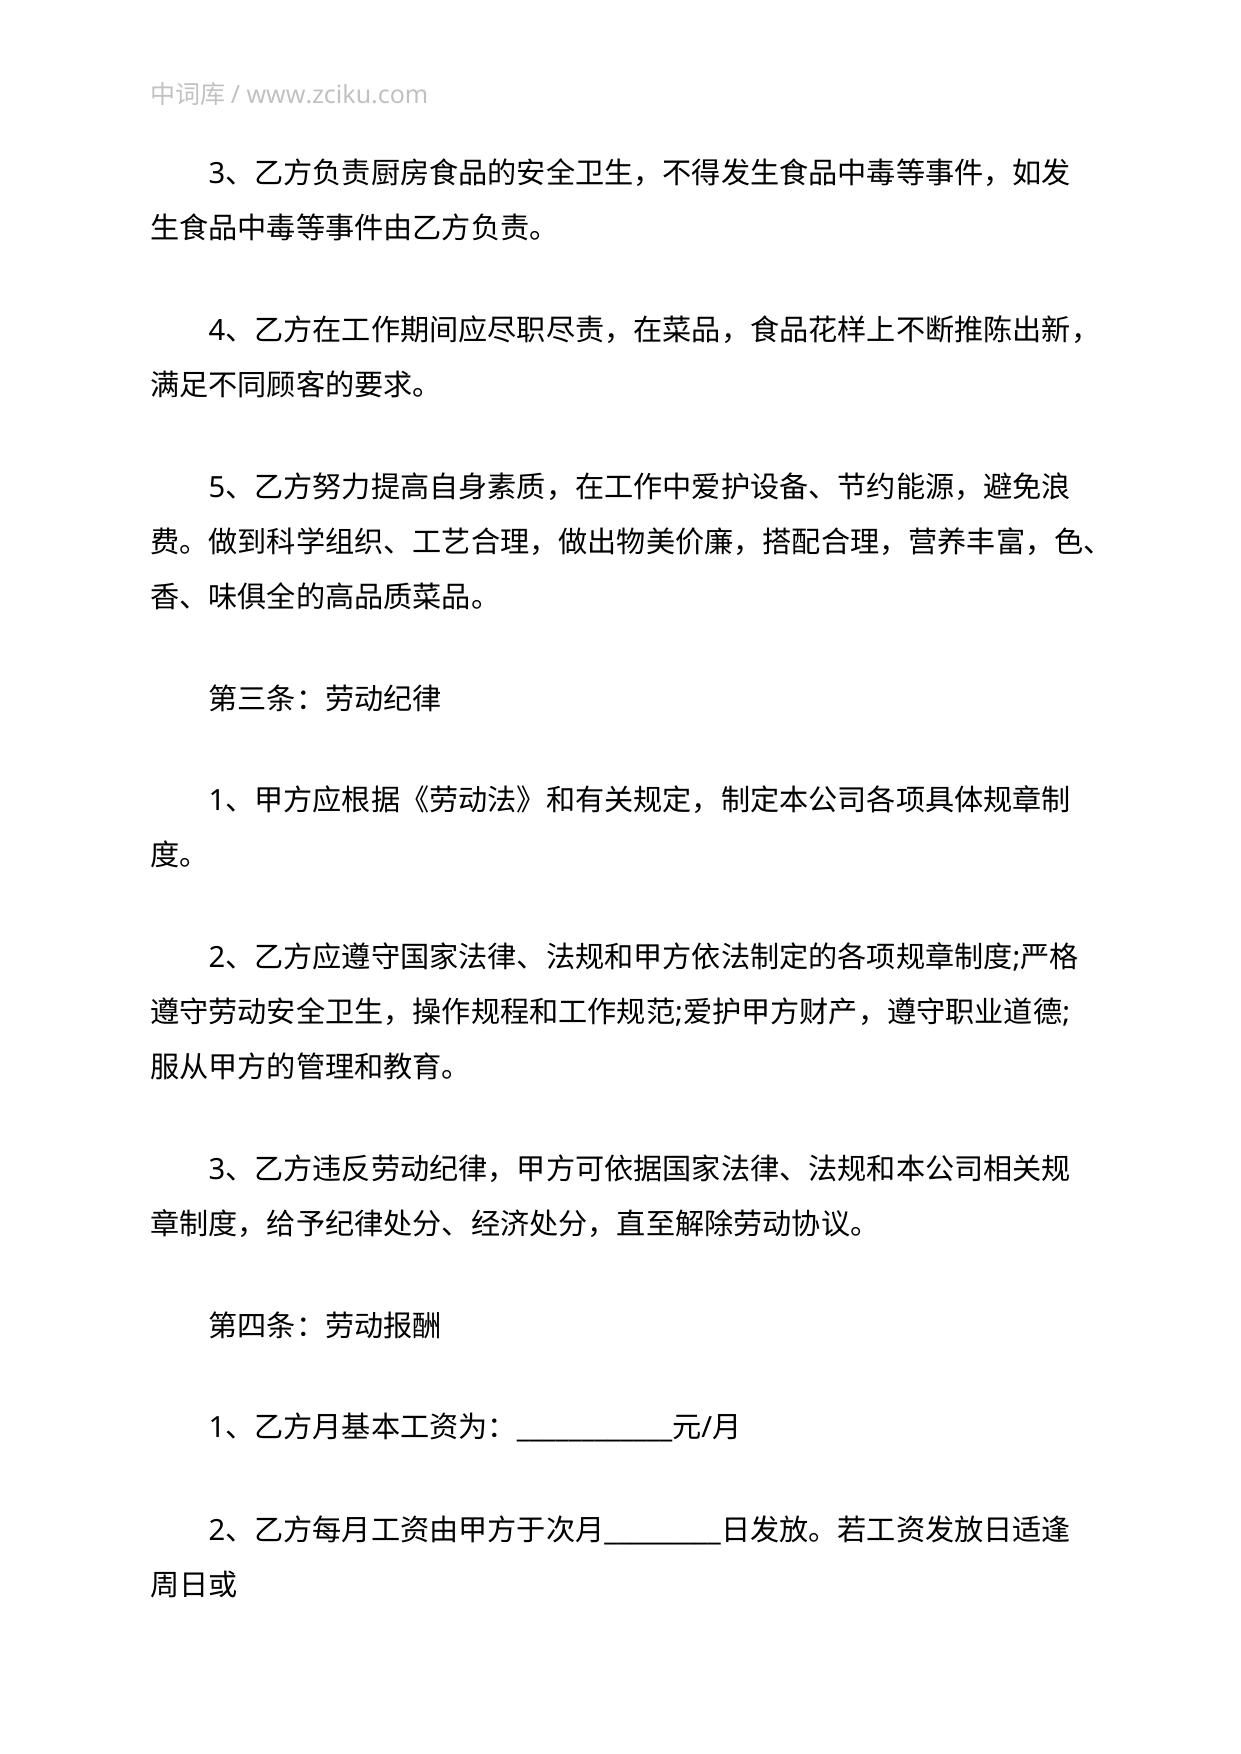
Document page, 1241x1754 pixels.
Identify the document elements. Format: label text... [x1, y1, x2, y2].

text 第四条：劳动报酬 [150, 1302, 1090, 1344]
text 5、乙方努力提高自身素质，在工作中爱护设备、节约能源，避免浪费。做到科学组织、工艺合理，做出物美价廉，搭配合理，营养丰富，色、香、味俱全的高品质菜品。 [150, 463, 1090, 616]
text 第三条：劳动纪律 [150, 675, 1090, 717]
text 1、乙方月基本工资为：____________元/月 [150, 1404, 1090, 1446]
text 3、乙方负责厨房食品的安全卫生，不得发生食品中毒等事件，如发生食品中毒等事件由乙方负责。 [150, 150, 1090, 247]
text 2、乙方应遵守国家法律、法规和甲方依法制定的各项规章制度;严格遵守劳动安全卫生，操作规程和工作规范;爱护甲方财产，遵守职业道德;服从甲方的管理和教育。 [150, 934, 1090, 1086]
text 4、乙方在工作期间应尽职尽责，在菜品，食品花样上不断推陈出新，满足不同顾客的要求。 [150, 307, 1090, 404]
text 2、乙方每月工资由甲方于次月_________日发放。若工资发放日适逢周日或 [150, 1506, 1090, 1603]
text 1、甲方应根据《劳动法》和有关规定，制定本公司各项具体规章制度。 [150, 777, 1090, 874]
text 3、乙方违反劳动纪律，甲方可依据国家法律、法规和本公司相关规章制度，给予纪律处分、经济处分，直至解除劳动协议。 [150, 1146, 1090, 1243]
